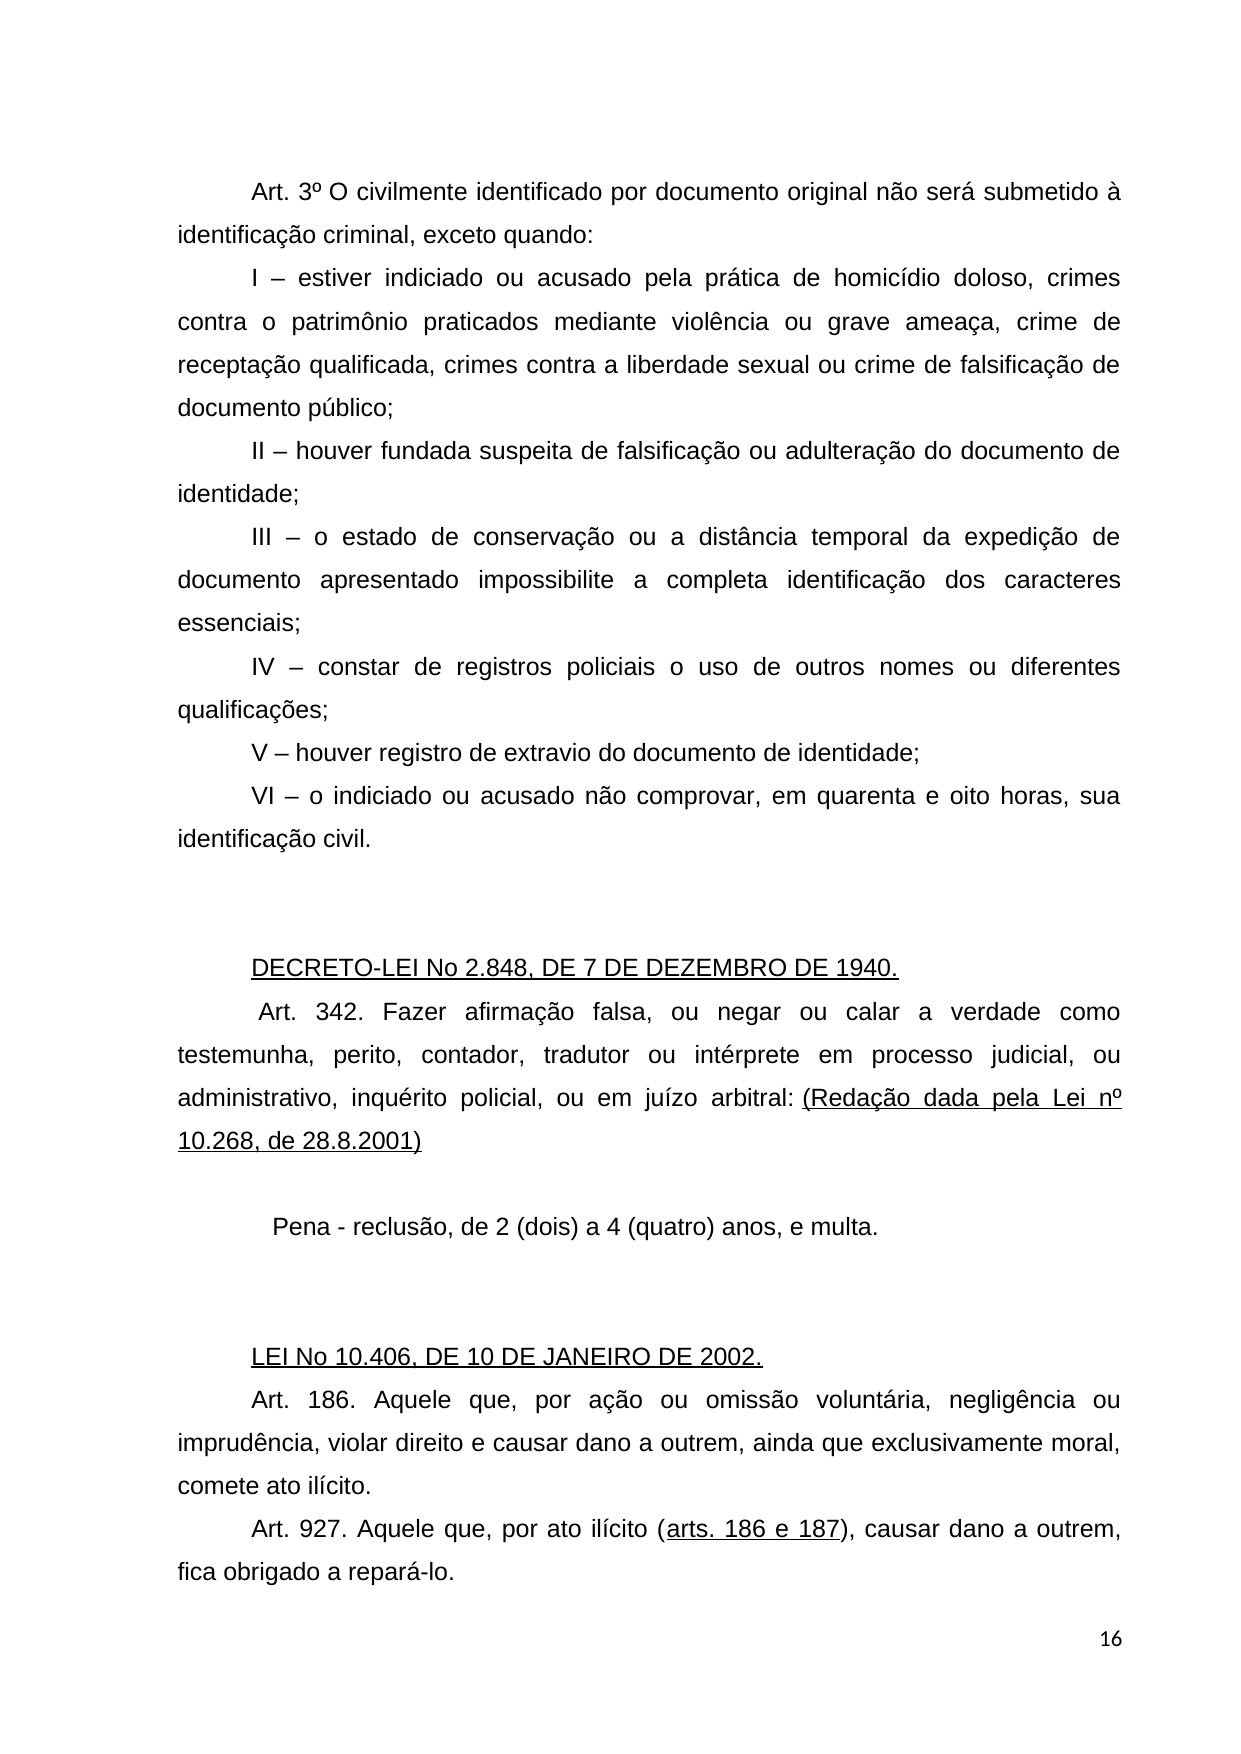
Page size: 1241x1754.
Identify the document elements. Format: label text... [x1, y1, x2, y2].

text II – houver fundada suspeita de falsificação ou adulteração do documento de identidade; [177, 436, 1122, 508]
text IV – constar de registros policiais o uso de outros nomes ou diferentes qualificações; [177, 652, 1122, 723]
text Art. 927. Aquele que, por ato ilícito (arts. 186 e 187), causar dano a outrem, fica obrigado a repará-lo. [177, 1514, 1122, 1586]
text LEI No 10.406, DE 10 DE JANEIRO DE 2002. [177, 1342, 1122, 1370]
text Art. 3º O civilmente identificado por documento original não será submetido à identificação criminal, exceto quando: [177, 177, 1122, 249]
text Art. 342. Fazer afirmação falsa, ou negar ou calar a verdade como testemunha, perito, contador, tradutor ou intérprete em processo judicial, ou administrativo, inquérito policial, ou em juízo arbitral: (Redação dada pela Lei nº 10.268, de 28.8.2001) [177, 997, 1122, 1155]
text I – estiver indiciado ou acusado pela prática de homicídio doloso, crimes contra o patrimônio praticados mediante violência ou grave ameaça, crime de receptação qualificada, crimes contra a liberdade sexual ou crime de falsificação de documento público; [177, 263, 1122, 422]
text DECRETO-LEI No 2.848, DE 7 DE DEZEMBRO DE 1940. [177, 953, 1122, 982]
text VI – o indiciado ou acusado não comprovar, em quarenta e oito horas, sua identificação civil. [177, 781, 1122, 853]
text Art. 186. Aquele que, por ação ou omissão voluntária, negligência ou imprudência, violar direito e causar dano a outrem, ainda que exclusivamente moral, comete ato ilícito. [177, 1385, 1122, 1500]
text Pena - reclusão, de 2 (dois) a 4 (quatro) anos, e multa. [177, 1212, 1122, 1241]
text V – houver registro de extravio do documento de identidade; [177, 738, 1122, 767]
text III – o estado de conservação ou a distância temporal da expedição de documento apresentado impossibilite a completa identificação dos caracteres essenciais; [177, 522, 1122, 637]
